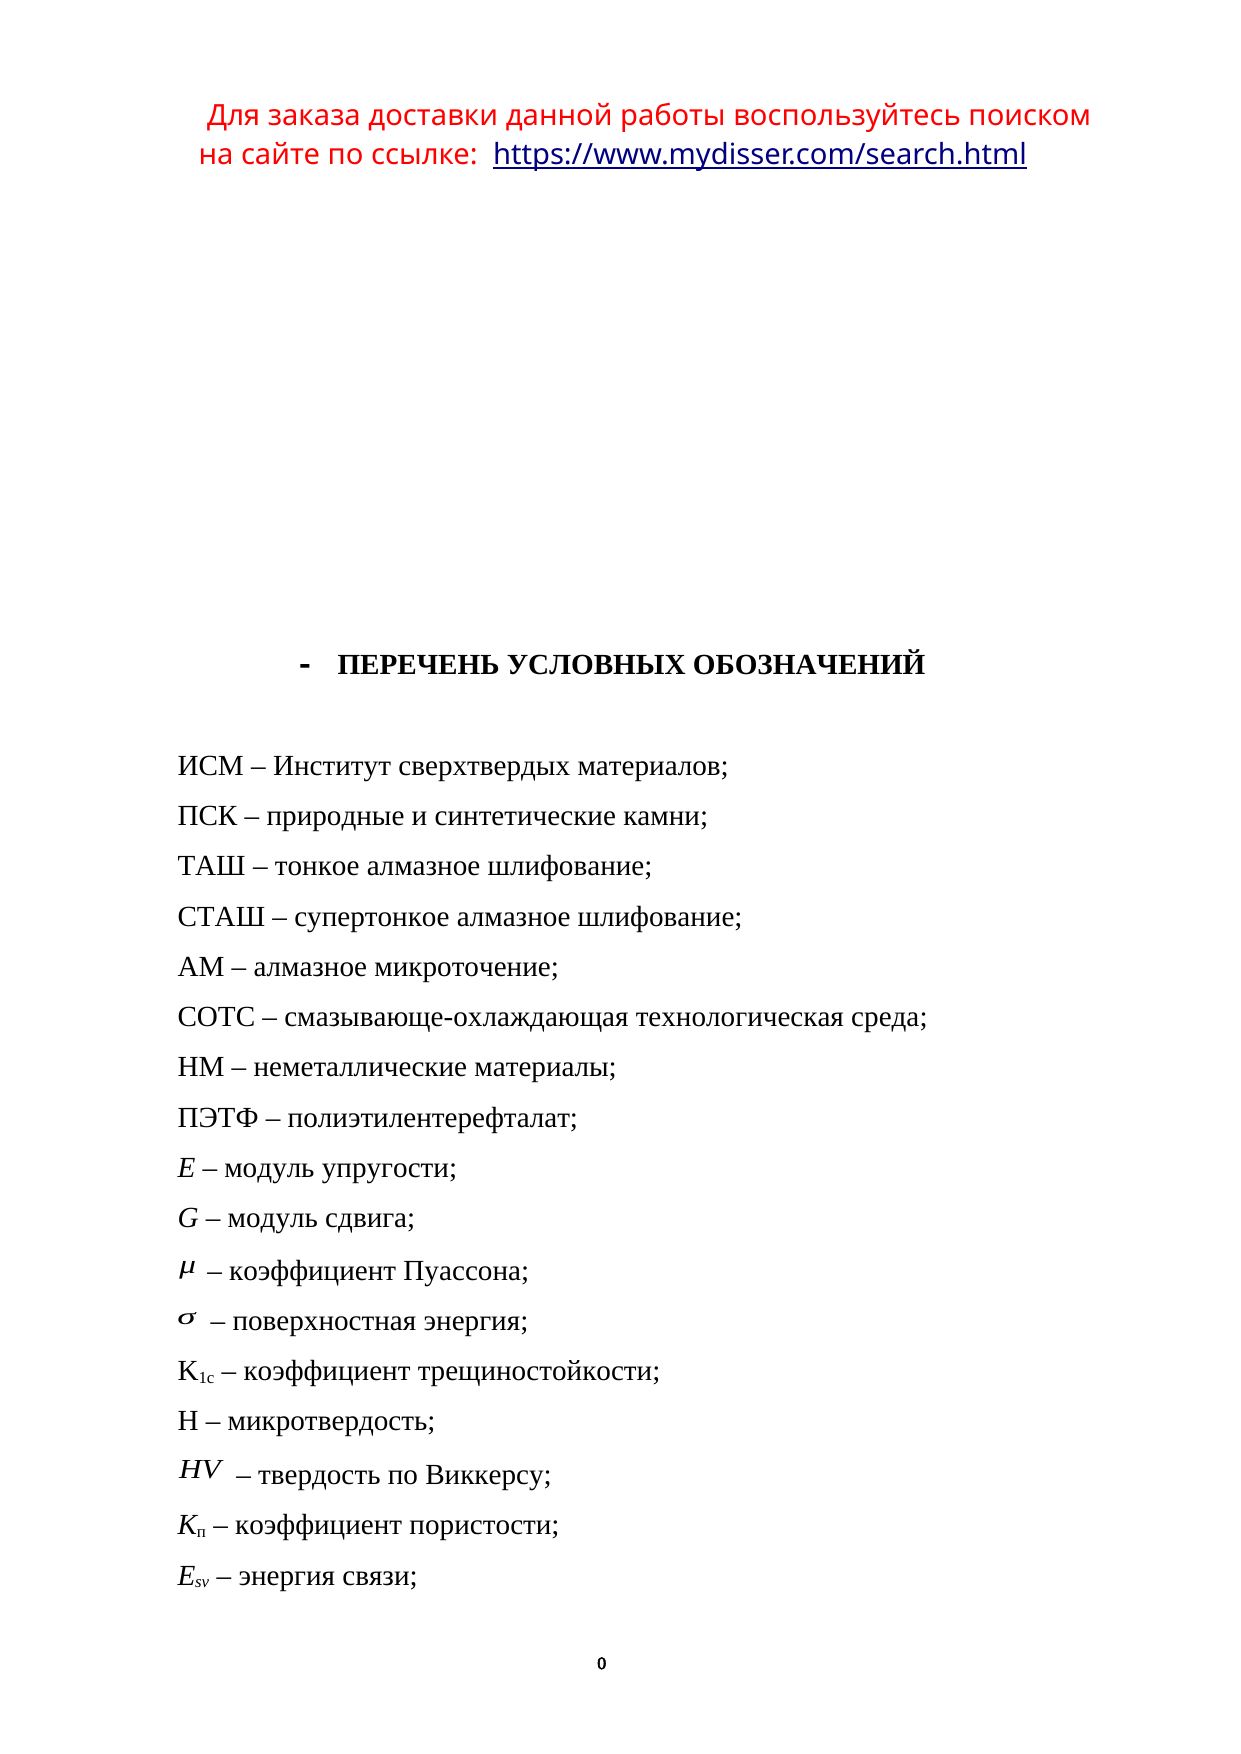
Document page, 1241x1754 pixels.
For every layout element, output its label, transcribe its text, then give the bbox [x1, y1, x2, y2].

text ПСК – природные и синтетические камни; [118, 798, 1107, 832]
text СОТС – смазывающе-охлаждающая технологическая среда; [118, 999, 1107, 1033]
text E – модуль упругости; [118, 1150, 1107, 1184]
text – поверхностная энергия; [118, 1303, 1107, 1336]
text Kп – коэффициент пористости; [118, 1507, 1107, 1541]
text – твердость по Виккерсу; [118, 1454, 1107, 1491]
text K1c – коэффициент трещиностойкости; [118, 1353, 1107, 1387]
text – коэффициент Пуассона; [118, 1251, 1107, 1286]
text НМ – неметаллические материалы; [118, 1049, 1107, 1083]
text СТАШ – супертонкое алмазное шлифование; [118, 899, 1107, 932]
text ТАШ – тонкое алмазное шлифование; [118, 848, 1107, 882]
text H – микротвердость; [118, 1403, 1107, 1437]
text АМ – алмазное микроточение; [118, 949, 1107, 982]
text Еsv – энергия связи; [118, 1558, 1107, 1591]
text ИCМ – Институт сверхтвердых материалов; [118, 748, 1107, 781]
text ПЭТФ – полиэтилентерефталат; [118, 1100, 1107, 1133]
text G – модуль сдвига; [118, 1201, 1107, 1234]
list ПЕРЕЧЕНЬ УСЛОВНЫХ ОБОЗНАЧЕНИЙ [118, 647, 1107, 681]
